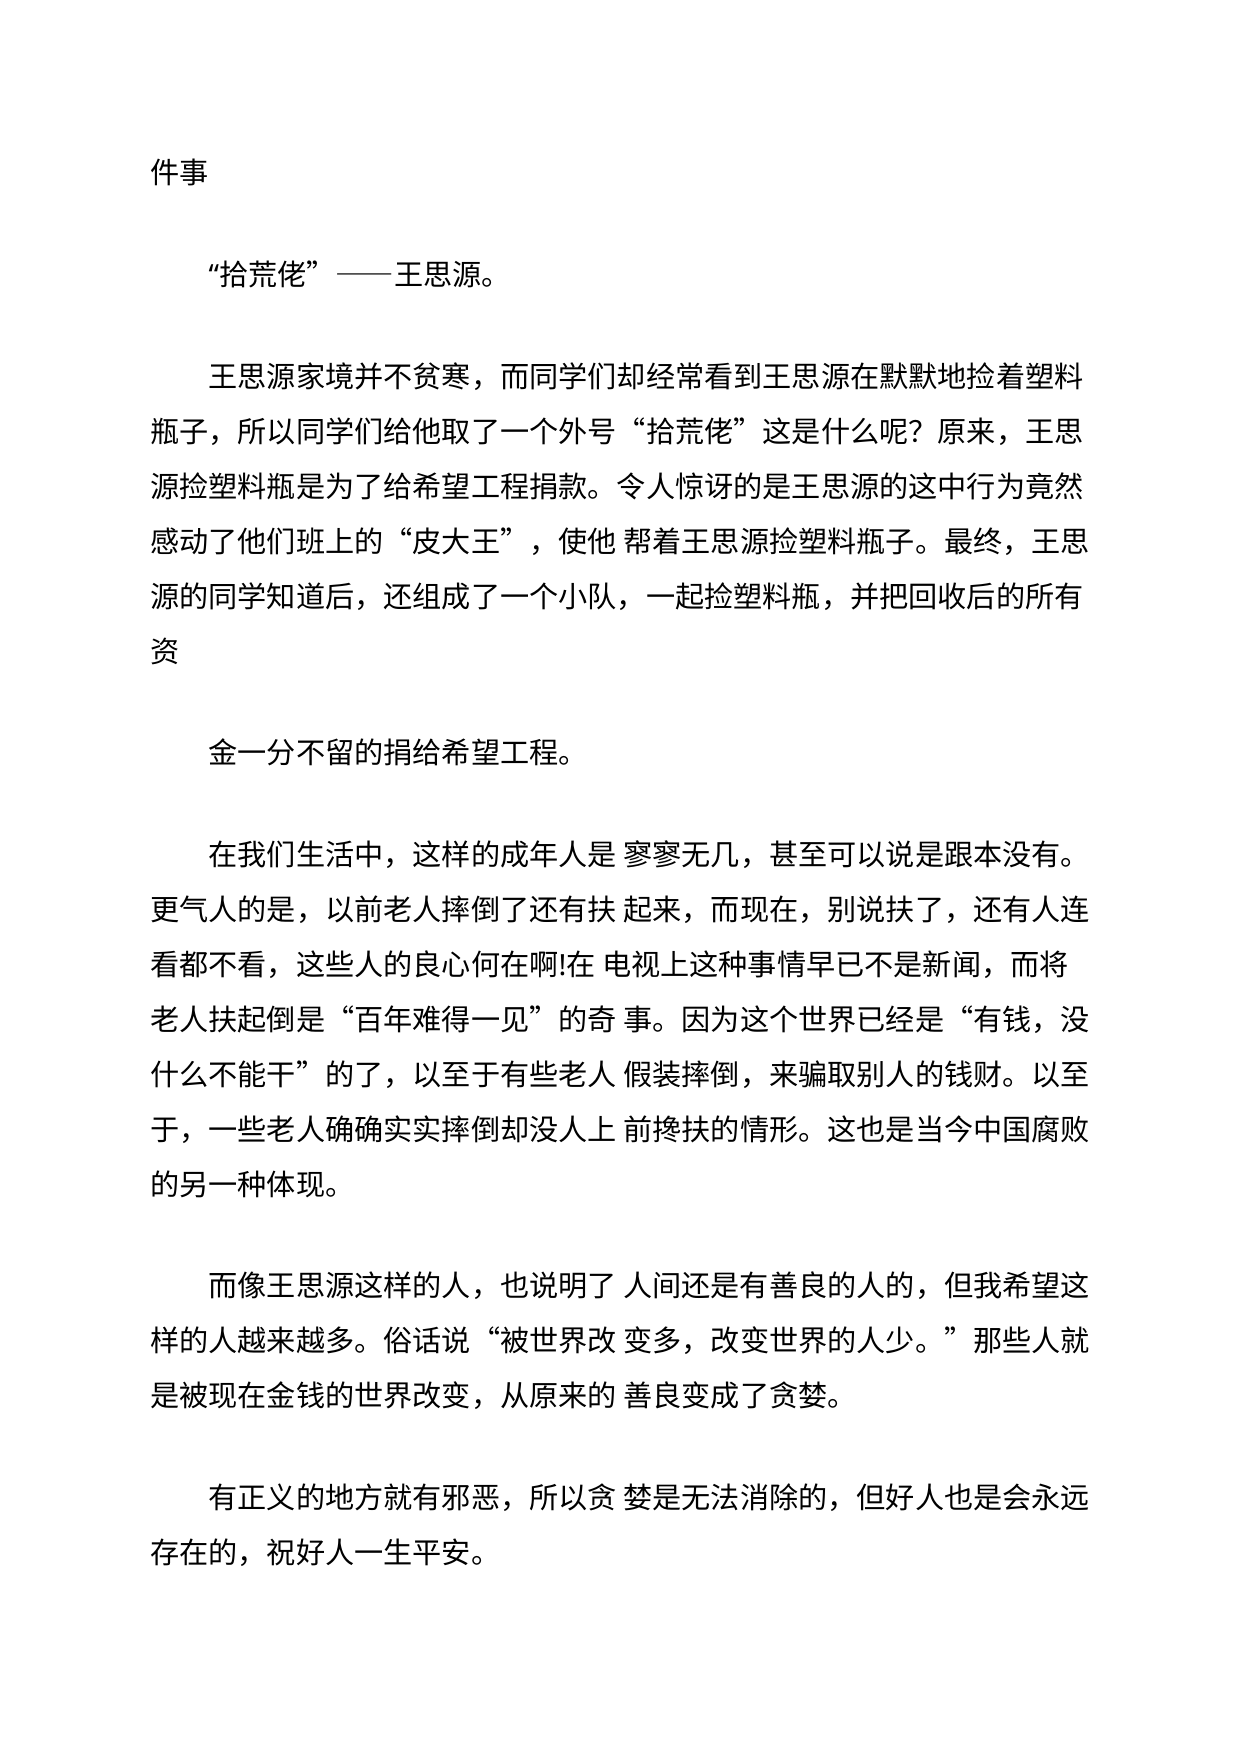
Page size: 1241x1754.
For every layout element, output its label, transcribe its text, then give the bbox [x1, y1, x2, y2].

text 在我们生活中，这样的成年人是 寥寥无几，甚至可以说是跟本没有。更气人的是，以前老人摔倒了还有扶 起来，而现在，别说扶了，还有人连 看都不看，这些人的良心何在啊!在 电视上这种事情早已不是新闻，而将 老人扶起倒是“百年难得一见”的奇 事。因为这个世界已经是“有钱，没 什么不能干”的了，以至于有些老人 假装摔倒，来骗取别人的钱财。以至 于，一些老人确确实实摔倒却没人上 前搀扶的情形。这也是当今中国腐败 的另一种体现。 [150, 832, 1090, 1203]
text “拾荒佬”——王思源。 [150, 252, 1090, 294]
text 而像王思源这样的人，也说明了 人间还是有善良的人的，但我希望这 样的人越来越多。俗话说“被世界改 变多，改变世界的人少。”那些人就 是被现在金钱的世界改变，从原来的 善良变成了贪婪。 [150, 1263, 1090, 1415]
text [150, 150, 1090, 192]
text 有正义的地方就有邪恶，所以贪 婪是无法消除的，但好人也是会永远 存在的，祝好人一生平安。 [150, 1474, 1090, 1572]
text 王思源家境并不贫寒，而同学们却经常看到王思源在默默地捡着塑料瓶子，所以同学们给他取了一个外号“拾荒佬”这是什么呢？原来，王思 源捡塑料瓶是为了给希望工程捐款。令人惊讶的是王思源的这中行为竟然感动了他们班上的“皮大王”，使他 帮着王思源捡塑料瓶子。最终，王思源的同学知道后，还组成了一个小队，一起捡塑料瓶，并把回收后的所有资 [150, 354, 1090, 671]
text 金一分不留的捐给希望工程。 [150, 730, 1090, 772]
